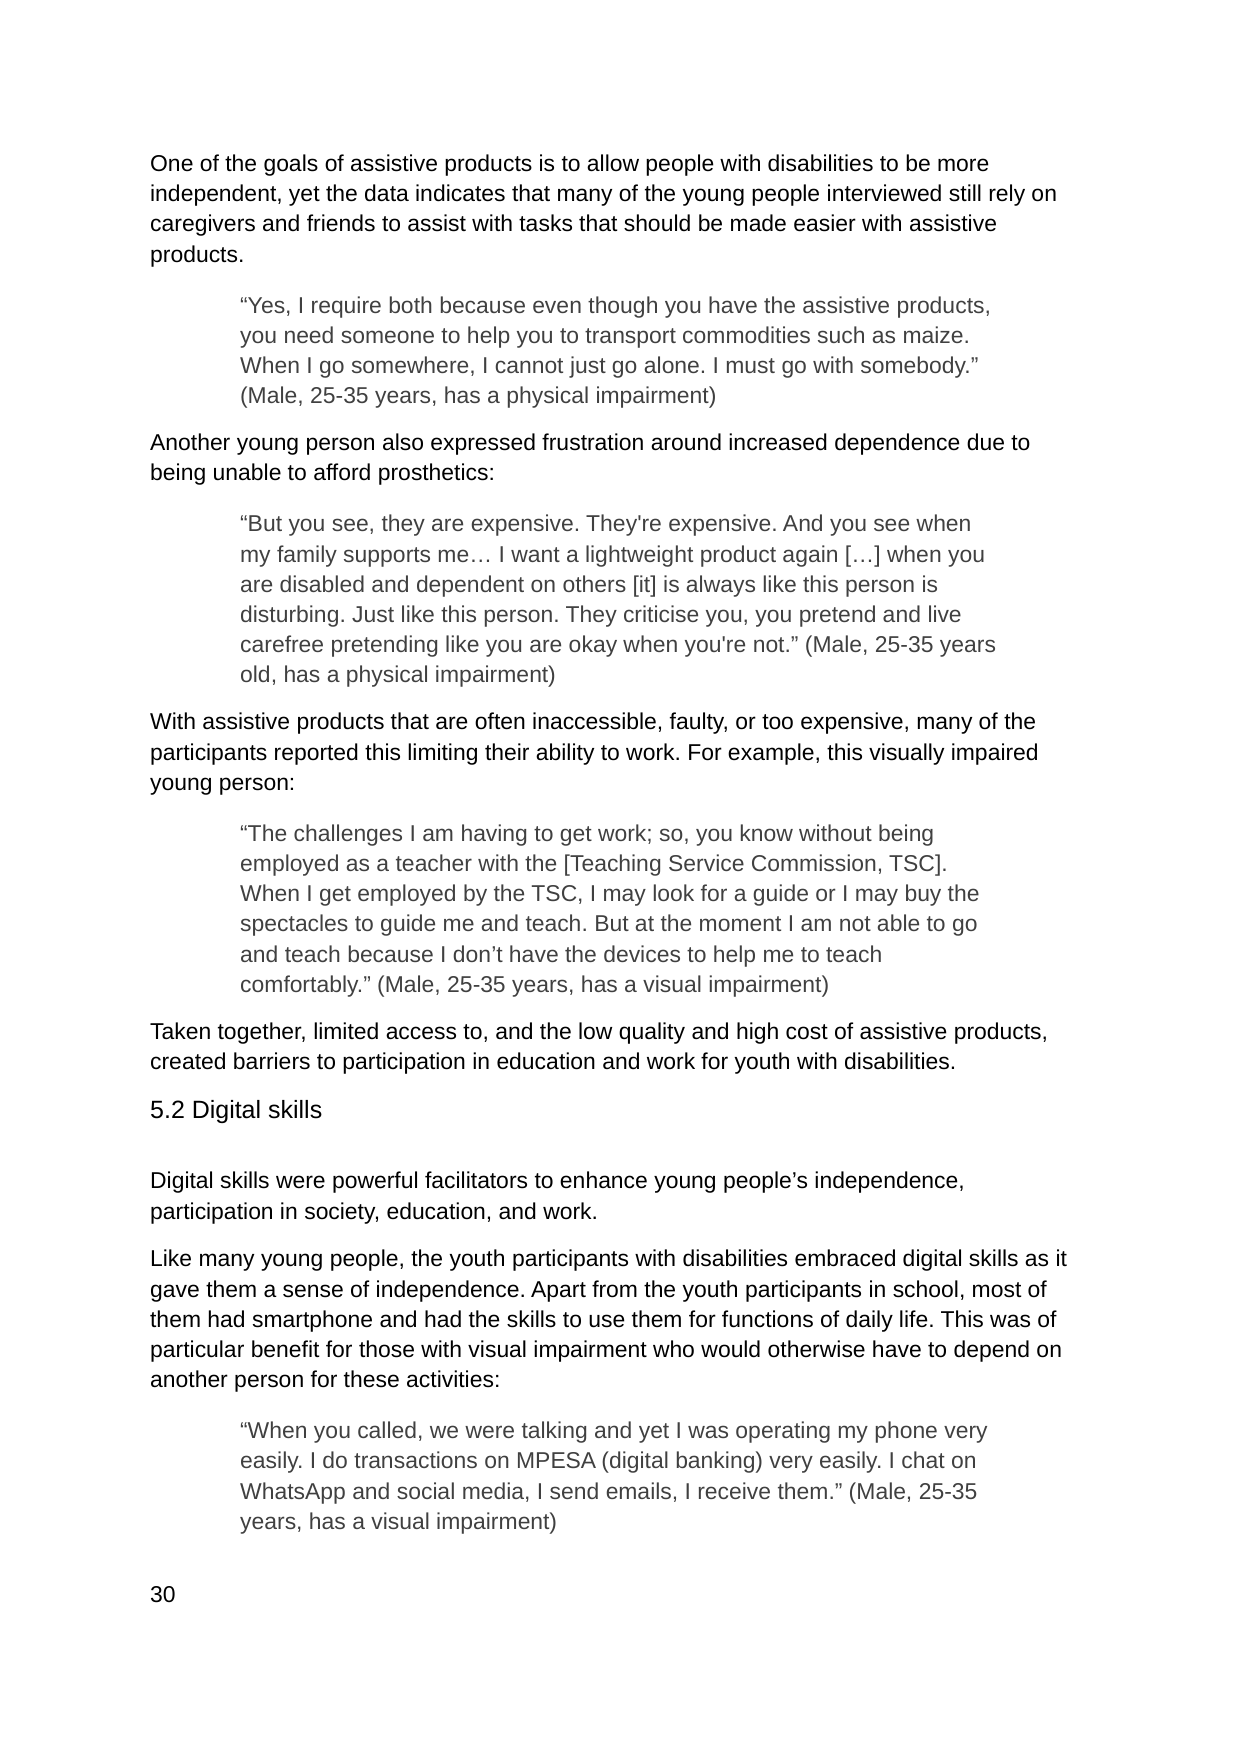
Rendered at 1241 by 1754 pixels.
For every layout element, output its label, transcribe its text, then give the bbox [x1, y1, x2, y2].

text “When you called, we were talking and yet I was operating my phone very easily. I do transactions on MPESA (digital banking) very easily. I chat on WhatsApp and social media, I send emails, I receive them.” (Male, 25-35 years, has a visual impairment) [240, 1417, 1000, 1534]
subtitle 5.2 Digital skills [150, 1095, 1090, 1157]
text “The challenges I am having to get work; so, you know without being employed as a teacher with the [Teaching Service Commission, TSC]. When I get employed by the TSC, I may look for a guide or I may buy the spectacles to guide me and teach. But at the moment I am not able to go and teach because I don’t have the devices to help me to teach comfortably.” (Male, 25-35 years, has a visual impairment) [240, 820, 1000, 997]
text “But you see, they are expensive. They're expensive. And you see when my family supports me… I want a lightweight product again […] when you are disabled and dependent on others [it] is always like this person is disturbing. Just like this person. They criticise you, you pretend and live carefree pretending like you are okay when you're not.” (Male, 25-35 years old, has a physical impairment) [240, 510, 1000, 688]
text Taken together, limited access to, and the low quality and high cost of assistive products, created barriers to participation in education and work for youth with disabilities. [150, 1018, 1090, 1074]
text Digital skills were powerful facilitators to enhance young people’s independence, participation in society, education, and work. [150, 1167, 1090, 1224]
text Another young person also expressed frustration around increased dependence due to being unable to afford prosthetics: [150, 429, 1090, 486]
text “Yes, I require both because even though you have the assistive products, you need someone to help you to transport commodities such as maize. When I go somewhere, I cannot just go alone. I must go with somebody.” (Male, 25-35 years, has a physical impairment) [240, 292, 1000, 409]
text Like many young people, the youth participants with disabilities embraced digital skills as it gave them a sense of independence. Apart from the youth participants in school, most of them had smartphone and had the skills to use them for functions of daily life. This was of particular benefit for those with visual impairment who would otherwise have to depend on another person for these activities: [150, 1245, 1090, 1393]
text One of the goals of assistive products is to allow people with disabilities to be more independent, yet the data indicates that many of the young people interviewed still rely on caregivers and friends to assist with tasks that should be made easier with assistive products. [150, 150, 1090, 267]
text With assistive products that are often inaccessible, faulty, or too expensive, many of the participants reported this limiting their ability to work. For example, this visually impaired young person: [150, 708, 1090, 795]
